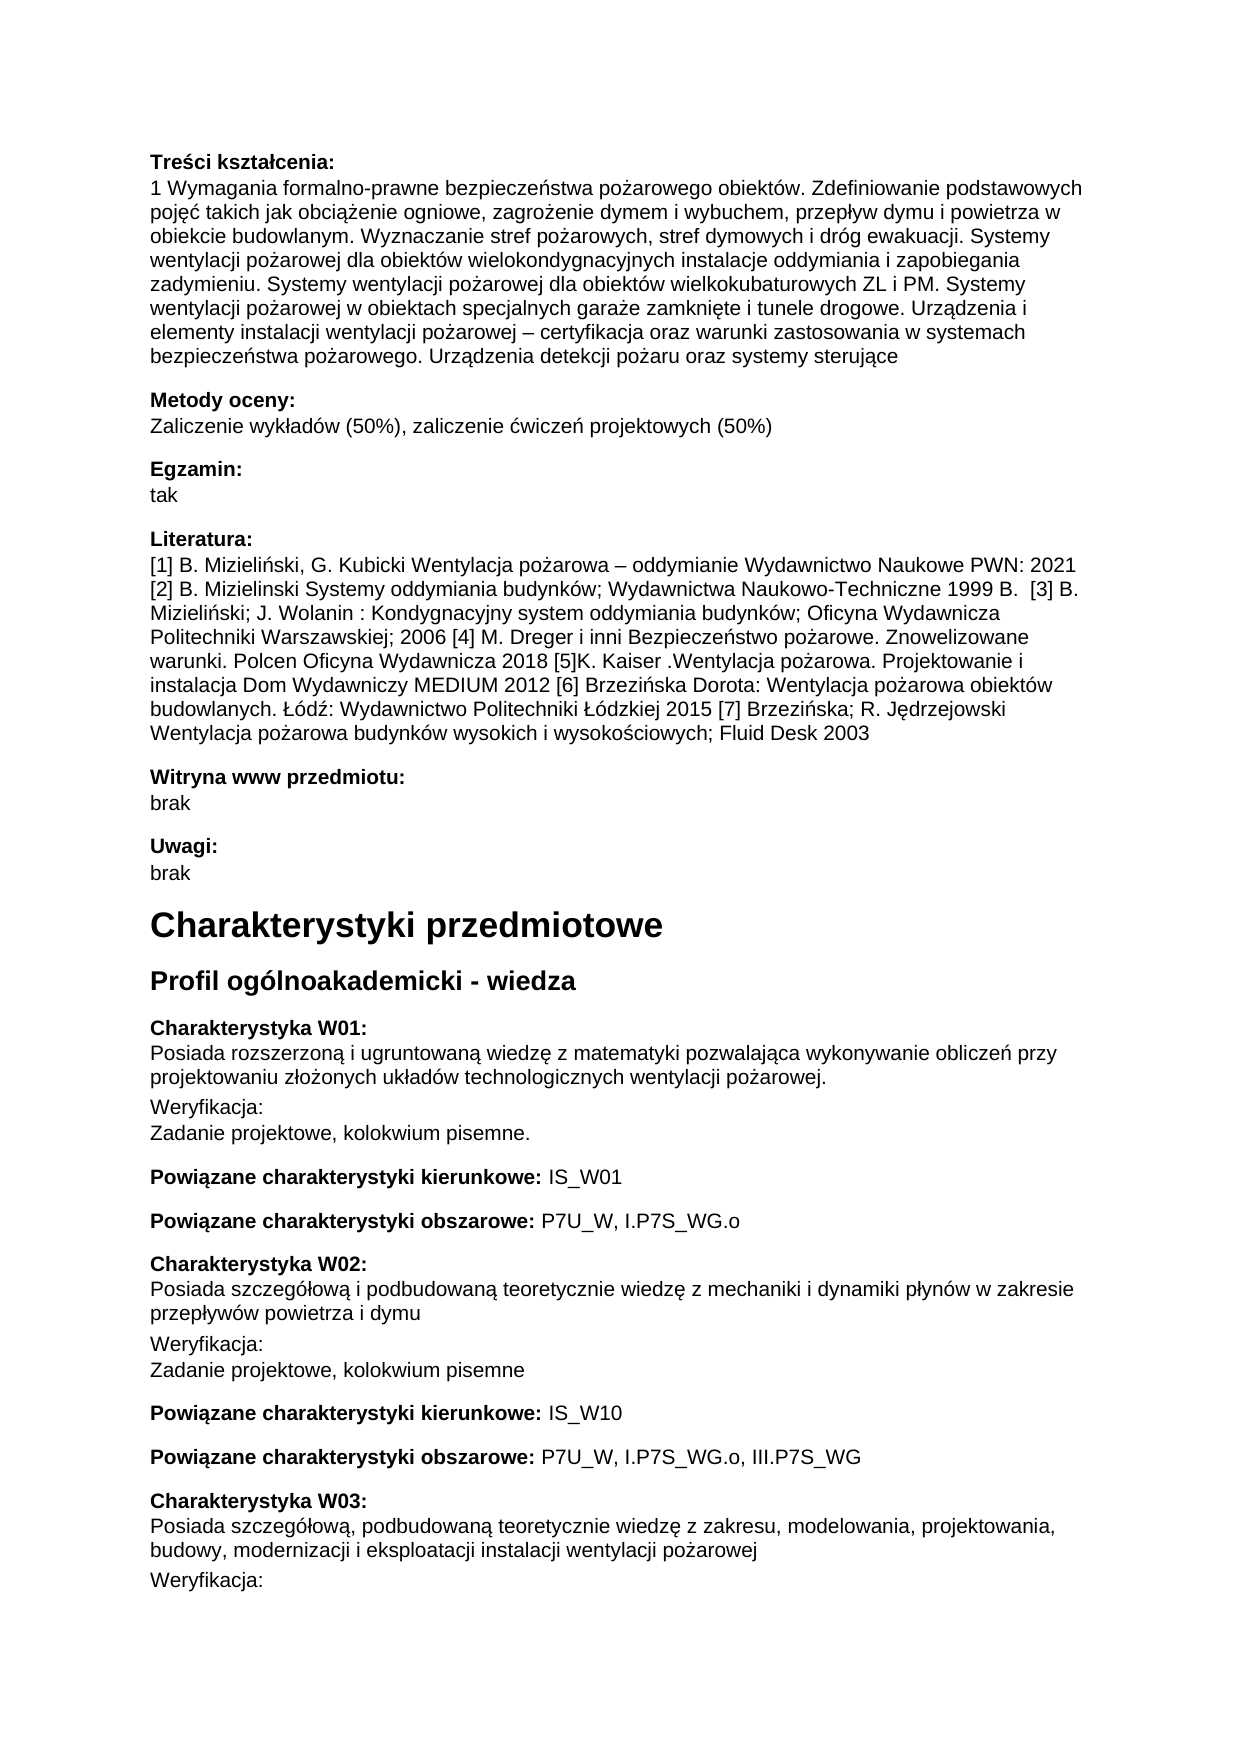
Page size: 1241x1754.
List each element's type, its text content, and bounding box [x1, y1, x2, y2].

text Weryfikacja: [150, 1568, 1090, 1592]
text Weryfikacja: [150, 1095, 1090, 1119]
text Metody oceny: [150, 387, 1090, 411]
text Powiązane charakterystyki kierunkowe: IS_W01 [150, 1165, 1090, 1189]
subtitle Charakterystyki przedmiotowe [150, 904, 1090, 945]
text 1 Wymagania formalno-prawne bezpieczeństwa pożarowego obiektów. Zdefiniowanie podstawowych pojęć takich jak obciążenie ogniowe, zagrożenie dymem i wybuchem, przepływ dymu i powietrza w obiekcie budowlanym. Wyznaczanie stref pożarowych, stref dymowych i dróg ewakuacji. Systemy wentylacji pożarowej dla obiektów wielokondygnacyjnych instalacje oddymiania i zapobiegania zadymieniu. Systemy wentylacji pożarowej dla obiektów wielkokubaturowych ZL i PM. Systemy wentylacji pożarowej w obiektach specjalnych garaże zamknięte i tunele drogowe. Urządzenia i elementy instalacji wentylacji pożarowej – certyfikacja oraz warunki zastosowania w systemach bezpieczeństwa pożarowego. Urządzenia detekcji pożaru oraz systemy sterujące [150, 176, 1090, 368]
text Zaliczenie wykładów (50%), zaliczenie ćwiczeń projektowych (50%) [150, 413, 1090, 437]
text Posiada rozszerzoną i ugruntowaną wiedzę z matematyki pozwalająca wykonywanie obliczeń przy projektowaniu złożonych układów technologicznych wentylacji pożarowej. [150, 1041, 1090, 1089]
text Powiązane charakterystyki obszarowe: P7U_W, I.P7S_WG.o, III.P7S_WG [150, 1445, 1090, 1469]
text Egzamin: [150, 457, 1090, 481]
text Charakterystyka W01: [150, 1016, 1090, 1040]
text brak [150, 860, 1090, 884]
text tak [150, 483, 1090, 507]
text Powiązane charakterystyki kierunkowe: IS_W10 [150, 1401, 1090, 1425]
text brak [150, 791, 1090, 814]
text Charakterystyka W02: [150, 1252, 1090, 1276]
text Zadanie projektowe, kolokwium pisemne. [150, 1121, 1090, 1145]
subtitle Profil ogólnoakademicki - wiedza [150, 965, 1090, 996]
text [1] B. Mizieliński, G. Kubicki Wentylacja pożarowa – oddymianie Wydawnictwo Naukowe PWN: 2021 [2] B. Mizielinski Systemy oddymiania budynków; Wydawnictwa Naukowo-Techniczne 1999 B. [3] B. Mizieliński; J. Wolanin : Kondygnacyjny system oddymiania budynków; Oficyna Wydawnicza Politechniki Warszawskiej; 2006 [4] M. Dreger i inni Bezpieczeństwo pożarowe. Znowelizowane warunki. Polcen Oficyna Wydawnicza 2018 [5]K. Kaiser .Wentylacja pożarowa. Projektowanie i instalacja Dom Wydawniczy MEDIUM 2012 [6] Brzezińska Dorota: Wentylacja pożarowa obiektów budowlanych. Łódź: Wydawnictwo Politechniki Łódzkiej 2015 [7] Brzezińska; R. Jędrzejowski Wentylacja pożarowa budynków wysokich i wysokościowych; Fluid Desk 2003 [150, 553, 1090, 745]
text Treści kształcenia: [150, 150, 1090, 174]
text Witryna www przedmiotu: [150, 764, 1090, 788]
text Posiada szczegółową i podbudowaną teoretycznie wiedzę z mechaniki i dynamiki płynów w zakresie przepływów powietrza i dymu [150, 1277, 1090, 1325]
text Powiązane charakterystyki obszarowe: P7U_W, I.P7S_WG.o [150, 1208, 1090, 1232]
text Weryfikacja: [150, 1331, 1090, 1355]
text Charakterystyka W03: [150, 1489, 1090, 1513]
text Uwagi: [150, 834, 1090, 858]
text Posiada szczegółową, podbudowaną teoretycznie wiedzę z zakresu, modelowania, projektowania, budowy, modernizacji i eksploatacji instalacji wentylacji pożarowej [150, 1514, 1090, 1562]
text Literatura: [150, 527, 1090, 551]
text Zadanie projektowe, kolokwium pisemne [150, 1357, 1090, 1381]
